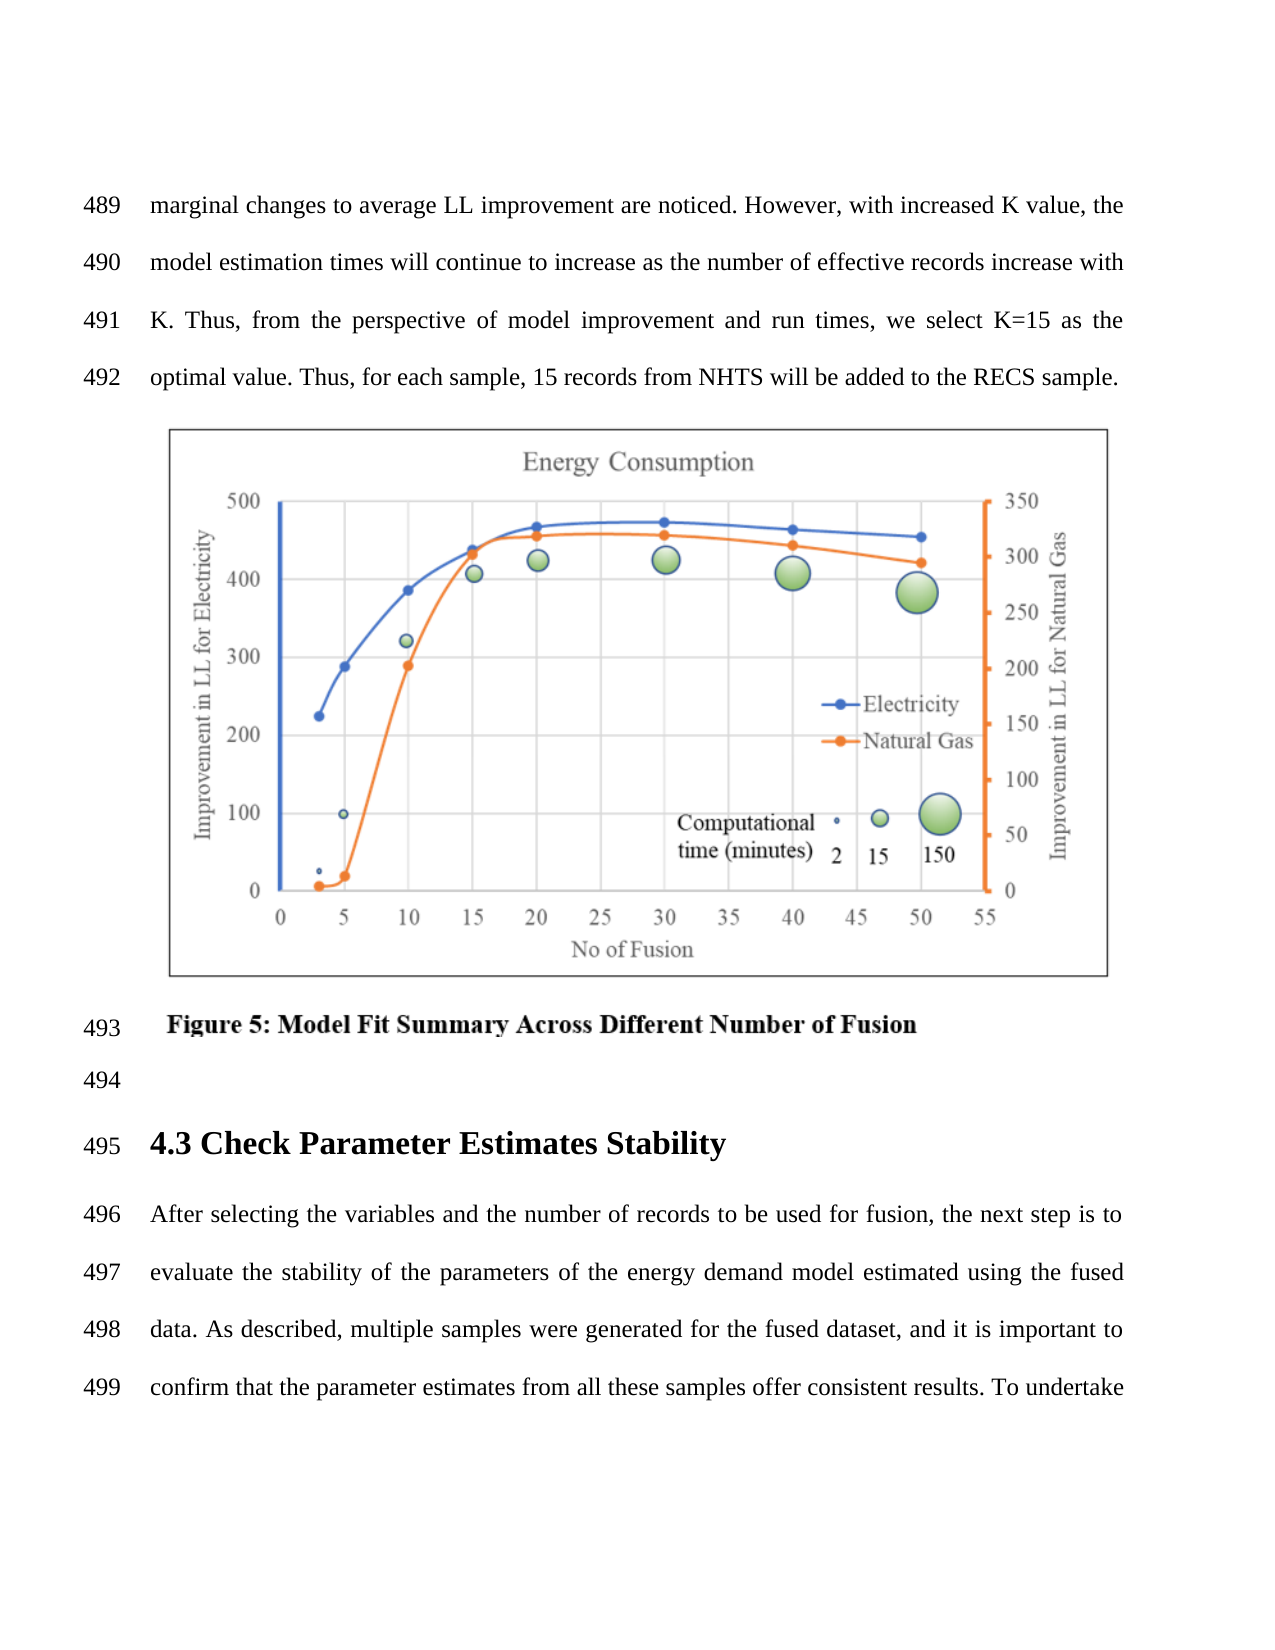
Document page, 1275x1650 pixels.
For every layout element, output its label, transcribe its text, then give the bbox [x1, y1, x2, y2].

subtitle 4.3 Check Parameter Estimates Stability [150, 1123, 1125, 1161]
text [150, 1199, 1125, 1401]
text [150, 190, 1125, 391]
picture [150, 420, 1125, 1037]
